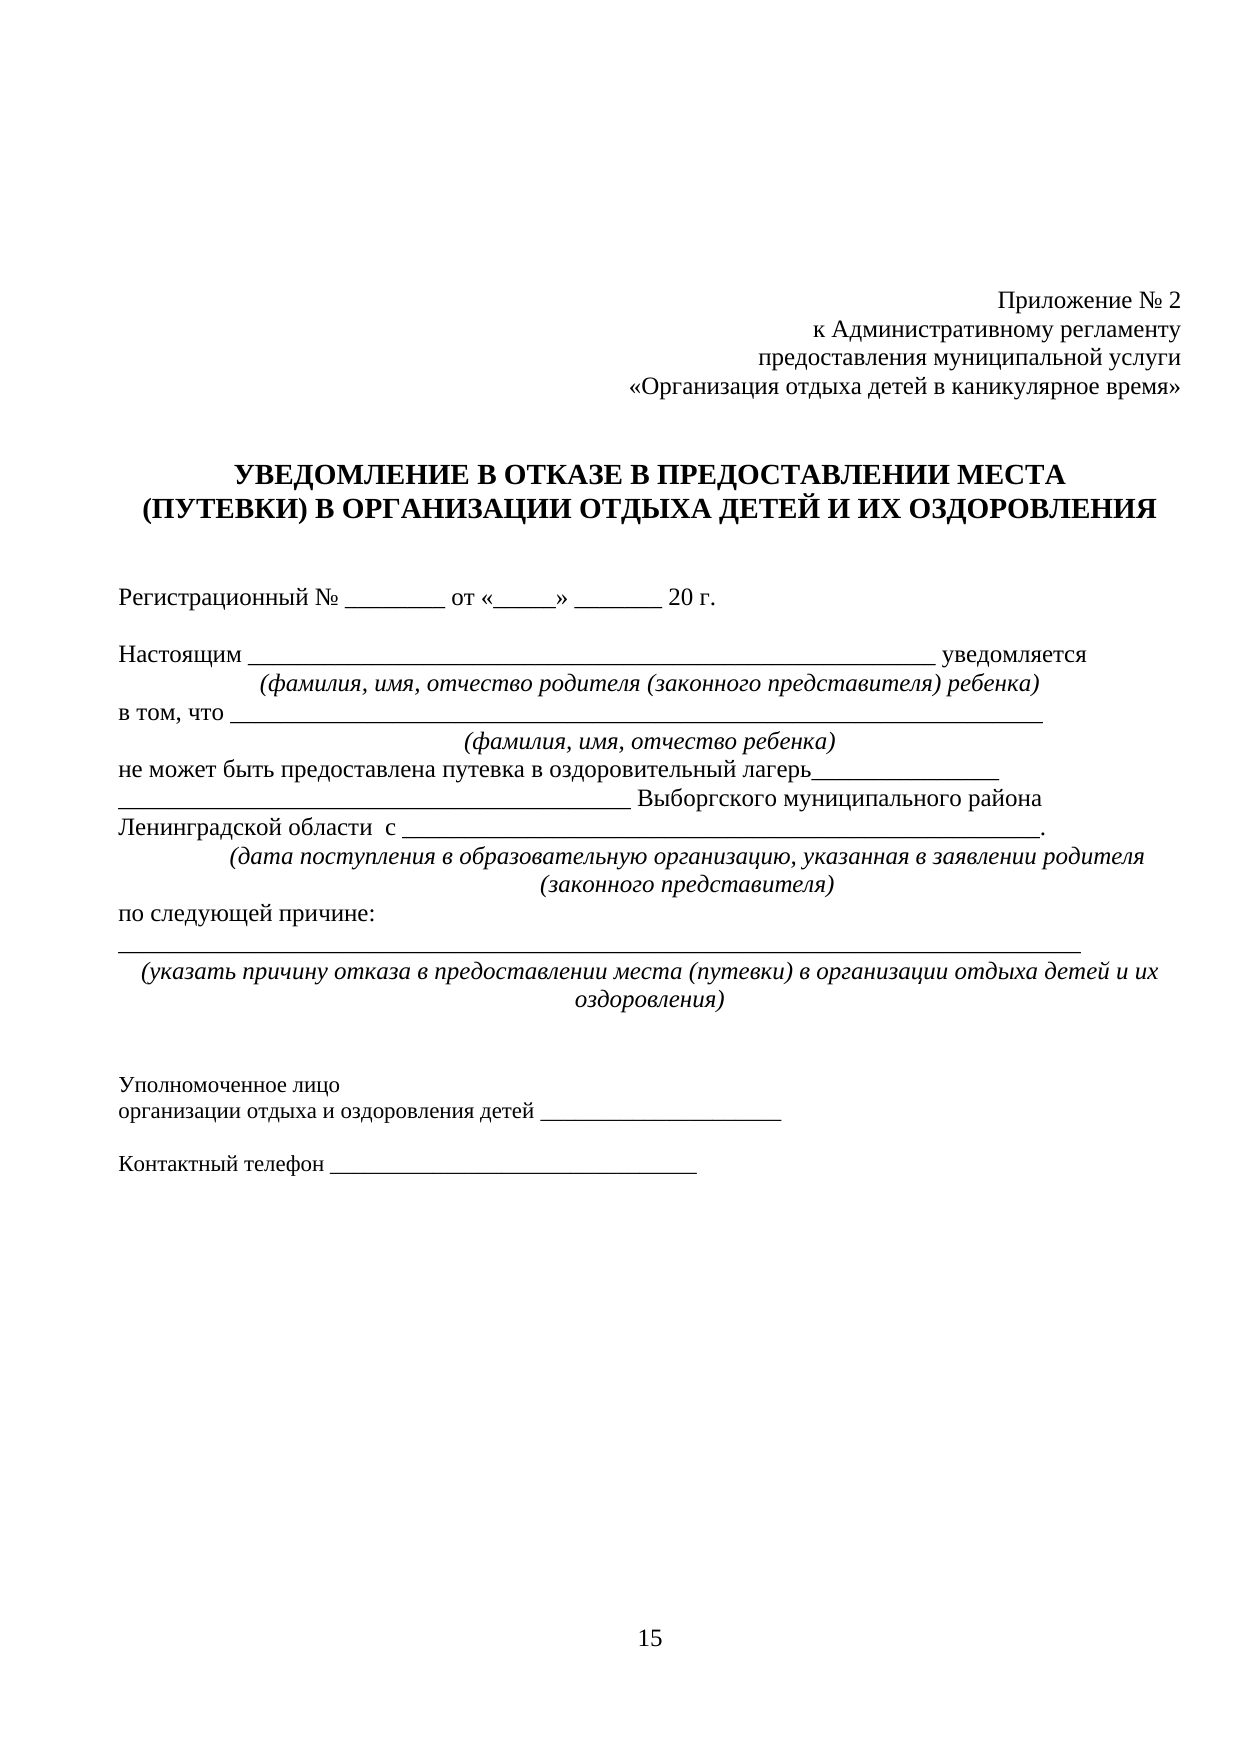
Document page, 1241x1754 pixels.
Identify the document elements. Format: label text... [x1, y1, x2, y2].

text (дата поступления в образовательную организацию, указанная в заявлении родителя (законного представителя) [193, 841, 1181, 898]
text Контактный телефон ________________________________ [118, 1150, 1181, 1204]
text «Организация отдыха детей в каникулярное время» [118, 371, 1181, 400]
text Регистрационный № ________ от «_____» _______ 20 г. [118, 582, 1181, 611]
text _____________________________________________________________________________ [118, 927, 1181, 956]
text в том, что _________________________________________________________________ [118, 697, 1181, 726]
text организации отдыха и оздоровления детей _____________________ [118, 1097, 1181, 1123]
text (ПУТЕВКИ) В ОРГАНИЗАЦИИ ОТДЫХА ДЕТЕЙ И ИХ ОЗДОРОВЛЕНИЯ [118, 491, 1181, 524]
text по следующей причине: [118, 898, 1181, 927]
text предоставления муниципальной услуги [118, 342, 1181, 371]
text (указать причину отказа в предоставлении места (путевки) в организации отдыха детей и их оздоровления) [118, 956, 1181, 1013]
text к Административному регламенту [118, 314, 1181, 342]
text (фамилия, имя, отчество родителя (законного представителя) ребенка) [118, 668, 1181, 697]
text УВЕДОМЛЕНИЕ В ОТКАЗЕ В ПРЕДОСТАВЛЕНИИ МЕСТА [118, 457, 1181, 491]
text _________________________________________ Выборгского муниципального района Ленинградской области с ___________________________________________________. [118, 783, 1181, 841]
text Приложение № 2 [118, 285, 1181, 314]
text Настоящим _______________________________________________________ уведомляется [118, 639, 1181, 668]
text Уполномоченное лицо [118, 1071, 1181, 1097]
text (фамилия, имя, отчество ребенка) [118, 726, 1181, 754]
text не может быть предоставлена путевка в оздоровительный лагерь_______________ [118, 754, 1181, 783]
